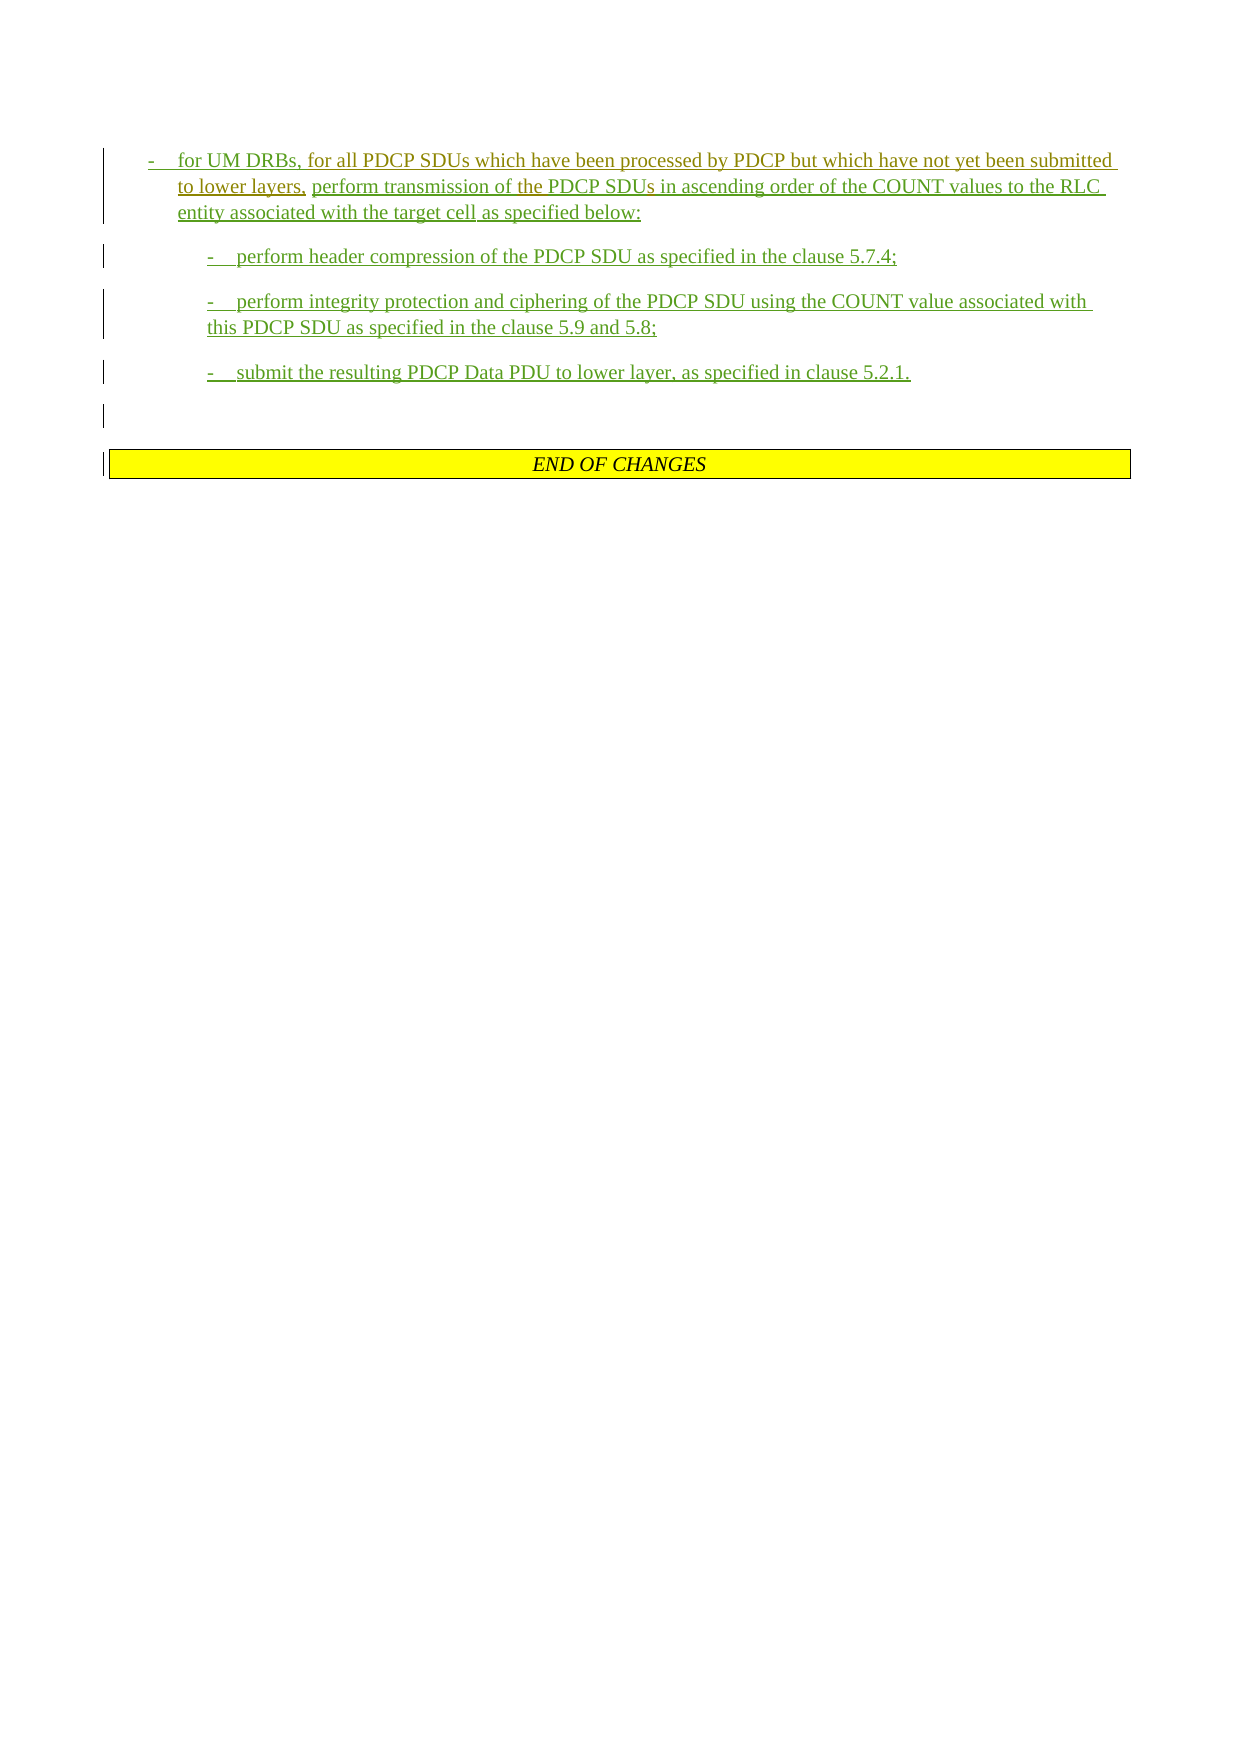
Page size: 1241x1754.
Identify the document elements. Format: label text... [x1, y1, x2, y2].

text END OF CHANGES [110, 450, 1130, 478]
